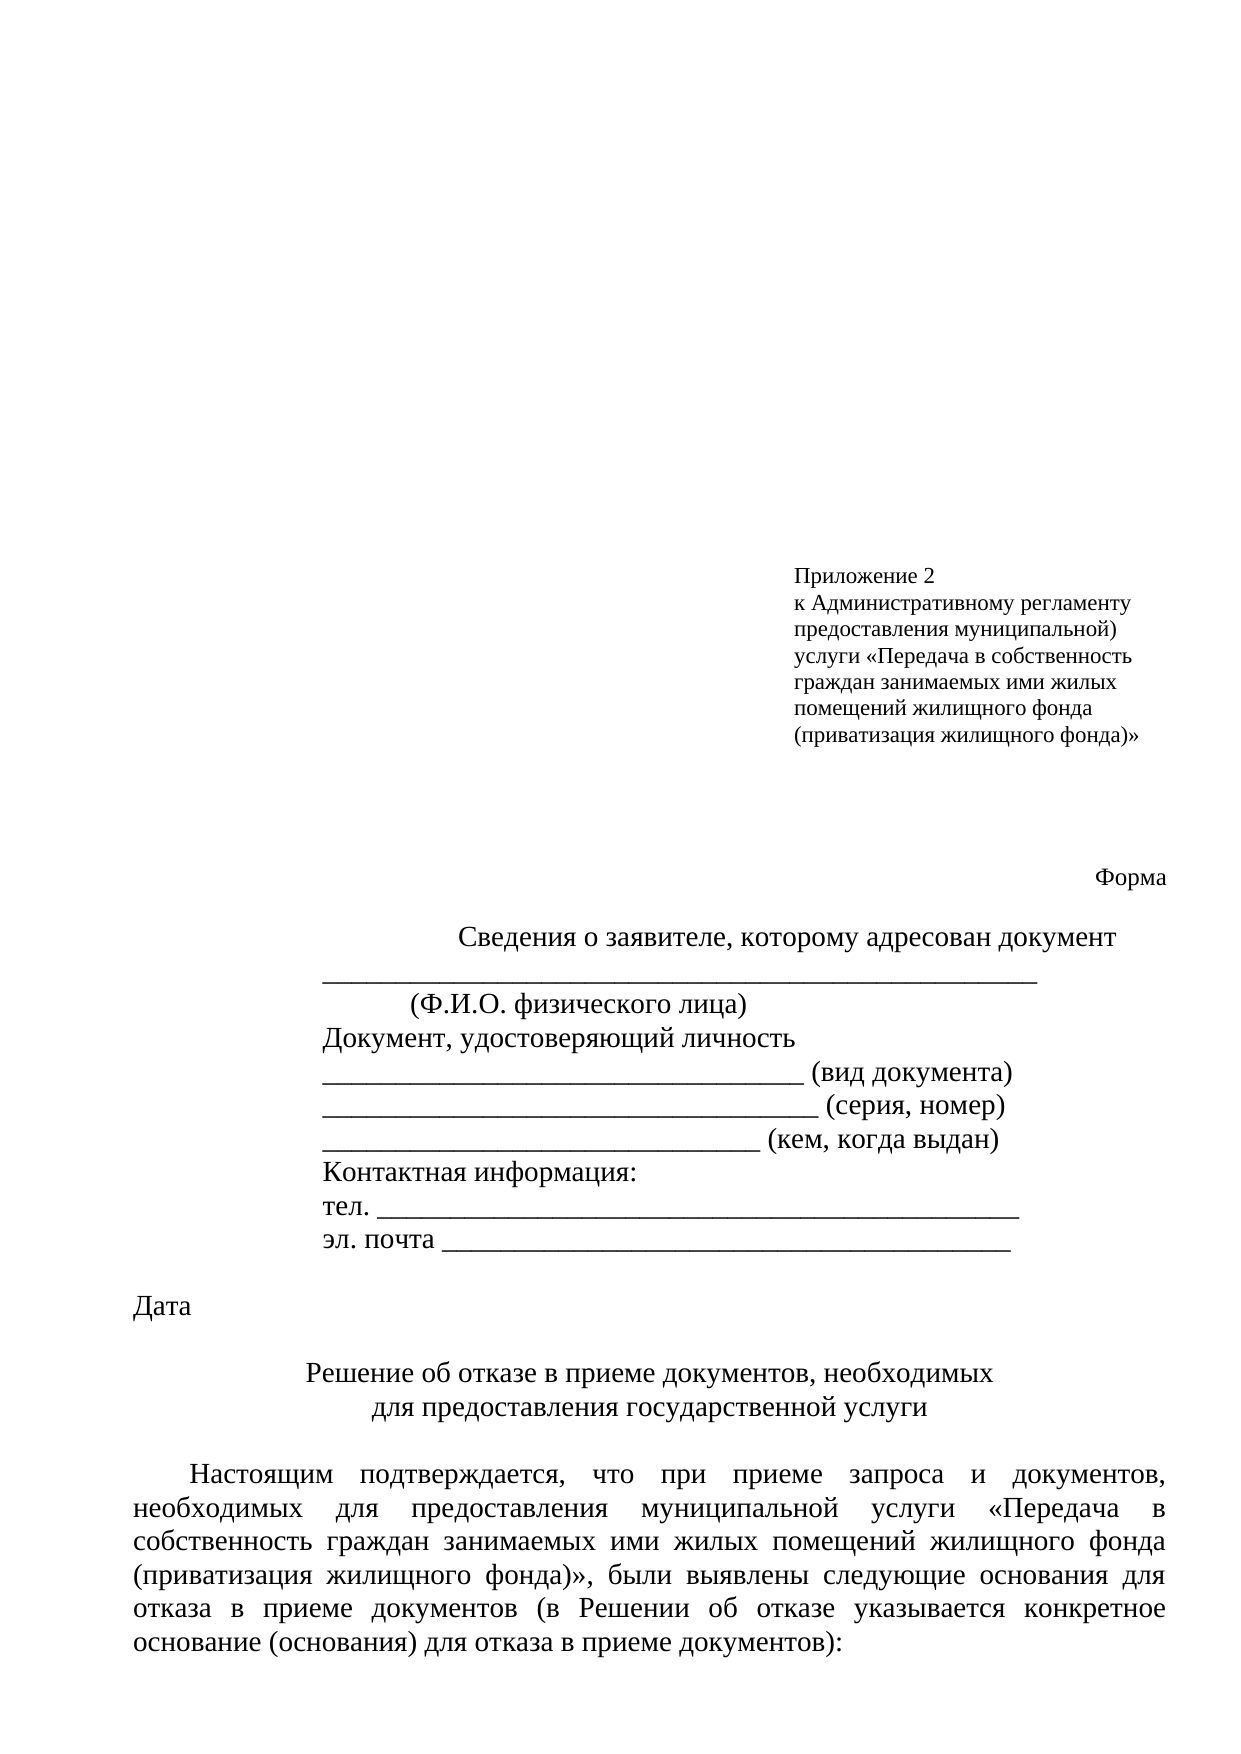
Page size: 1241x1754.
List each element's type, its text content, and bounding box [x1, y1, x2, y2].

text Форма [133, 862, 1167, 891]
text __________________________________ (серия, номер) [133, 1087, 1167, 1121]
text эл. почта _______________________________________ [133, 1221, 1167, 1255]
text _________________________________ (вид документа) [133, 1054, 1167, 1087]
text для предоставления государственной услуги [133, 1389, 1167, 1423]
text Документ, удостоверяющий личность [133, 1020, 1167, 1054]
text _________________________________________________ [133, 953, 1167, 987]
text Дата [133, 1288, 1167, 1322]
text тел. ____________________________________________ [133, 1188, 1167, 1221]
text ______________________________ (кем, когда выдан) [133, 1121, 1167, 1154]
text Контактная информация: [133, 1154, 1167, 1188]
text Настоящим подтверждается, что при приеме запроса и документов, необходимых для предоставления муниципальной услуги «Передача в собственность граждан занимаемых ими жилых помещений жилищного фонда (приватизация жилищного фонда)», были выявлены следующие основания для отказа в приеме документов (в Решении об отказе указывается конкретное основание (основания) для отказа в приеме документов): [133, 1456, 1167, 1657]
table_header Приложение 2 к Административному регламенту предоставления муниципальной) услуги «Передача в собственность граждан занимаемых ими жилых помещений жилищного фонда (приватизация жилищного фонда)» [783, 563, 1167, 747]
text (Ф.И.О. физического лица) [133, 987, 1167, 1020]
text Решение об отказе в приеме документов, необходимых [133, 1356, 1167, 1389]
text Сведения о заявителе, которому адресован документ [133, 919, 1167, 953]
